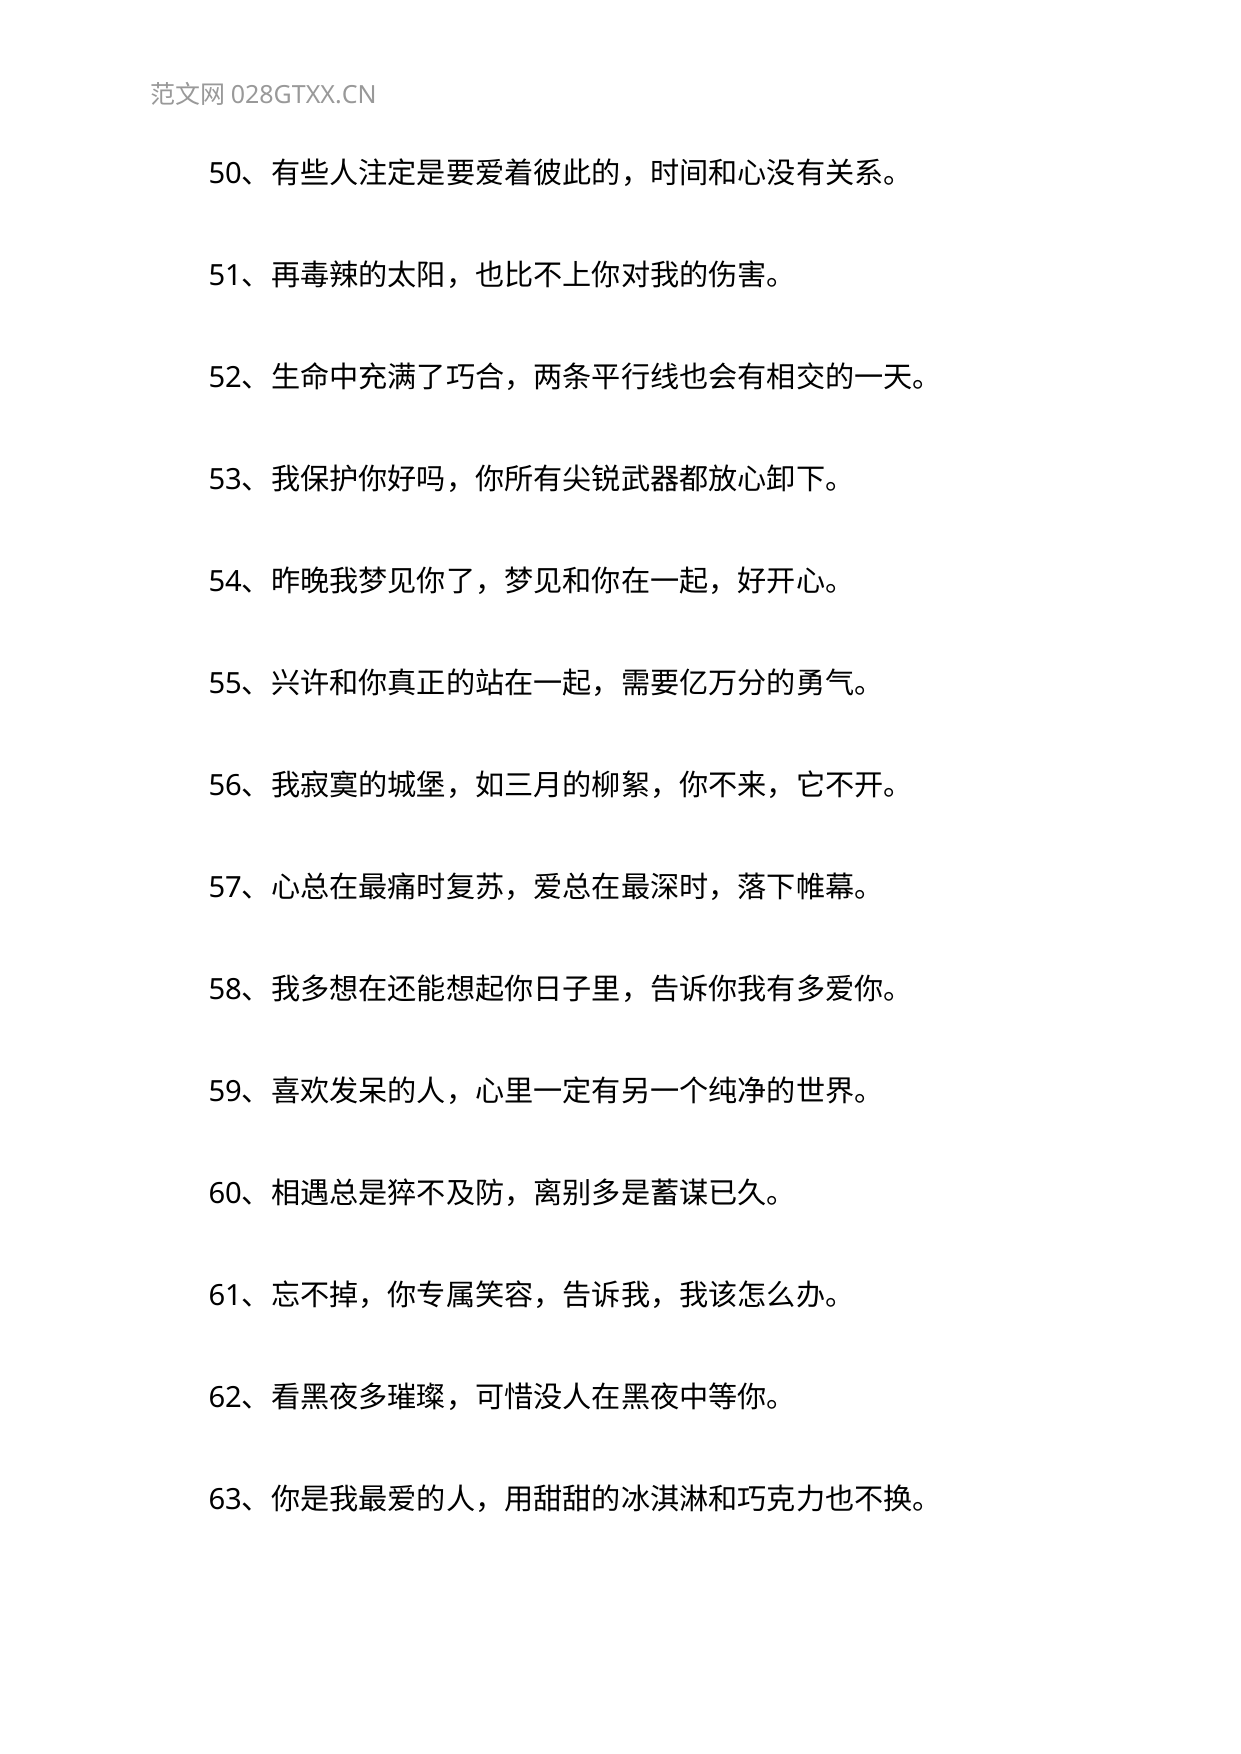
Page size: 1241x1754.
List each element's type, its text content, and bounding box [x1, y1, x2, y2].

text 61、忘不掉，你专属笑容，告诉我，我该怎么办。 [150, 1272, 1090, 1314]
text 50、有些人注定是要爱着彼此的，时间和心没有关系。 [150, 150, 1090, 192]
text 57、心总在最痛时复苏，爱总在最深时，落下帷幕。 [150, 864, 1090, 906]
text 60、相遇总是猝不及防，离别多是蓄谋已久。 [150, 1170, 1090, 1212]
text 62、看黑夜多璀璨，可惜没人在黑夜中等你。 [150, 1374, 1090, 1416]
text 55、兴许和你真正的站在一起，需要亿万分的勇气。 [150, 660, 1090, 702]
text 54、昨晚我梦见你了，梦见和你在一起，好开心。 [150, 558, 1090, 600]
text 63、你是我最爱的人，用甜甜的冰淇淋和巧克力也不换。 [150, 1476, 1090, 1518]
text 59、喜欢发呆的人，心里一定有另一个纯净的世界。 [150, 1068, 1090, 1110]
text 52、生命中充满了巧合，两条平行线也会有相交的一天。 [150, 354, 1090, 396]
text 51、再毒辣的太阳，也比不上你对我的伤害。 [150, 252, 1090, 294]
text 58、我多想在还能想起你日子里，告诉你我有多爱你。 [150, 966, 1090, 1008]
text 56、我寂寞的城堡，如三月的柳絮，你不来，它不开。 [150, 762, 1090, 804]
text 53、我保护你好吗，你所有尖锐武器都放心卸下。 [150, 456, 1090, 498]
